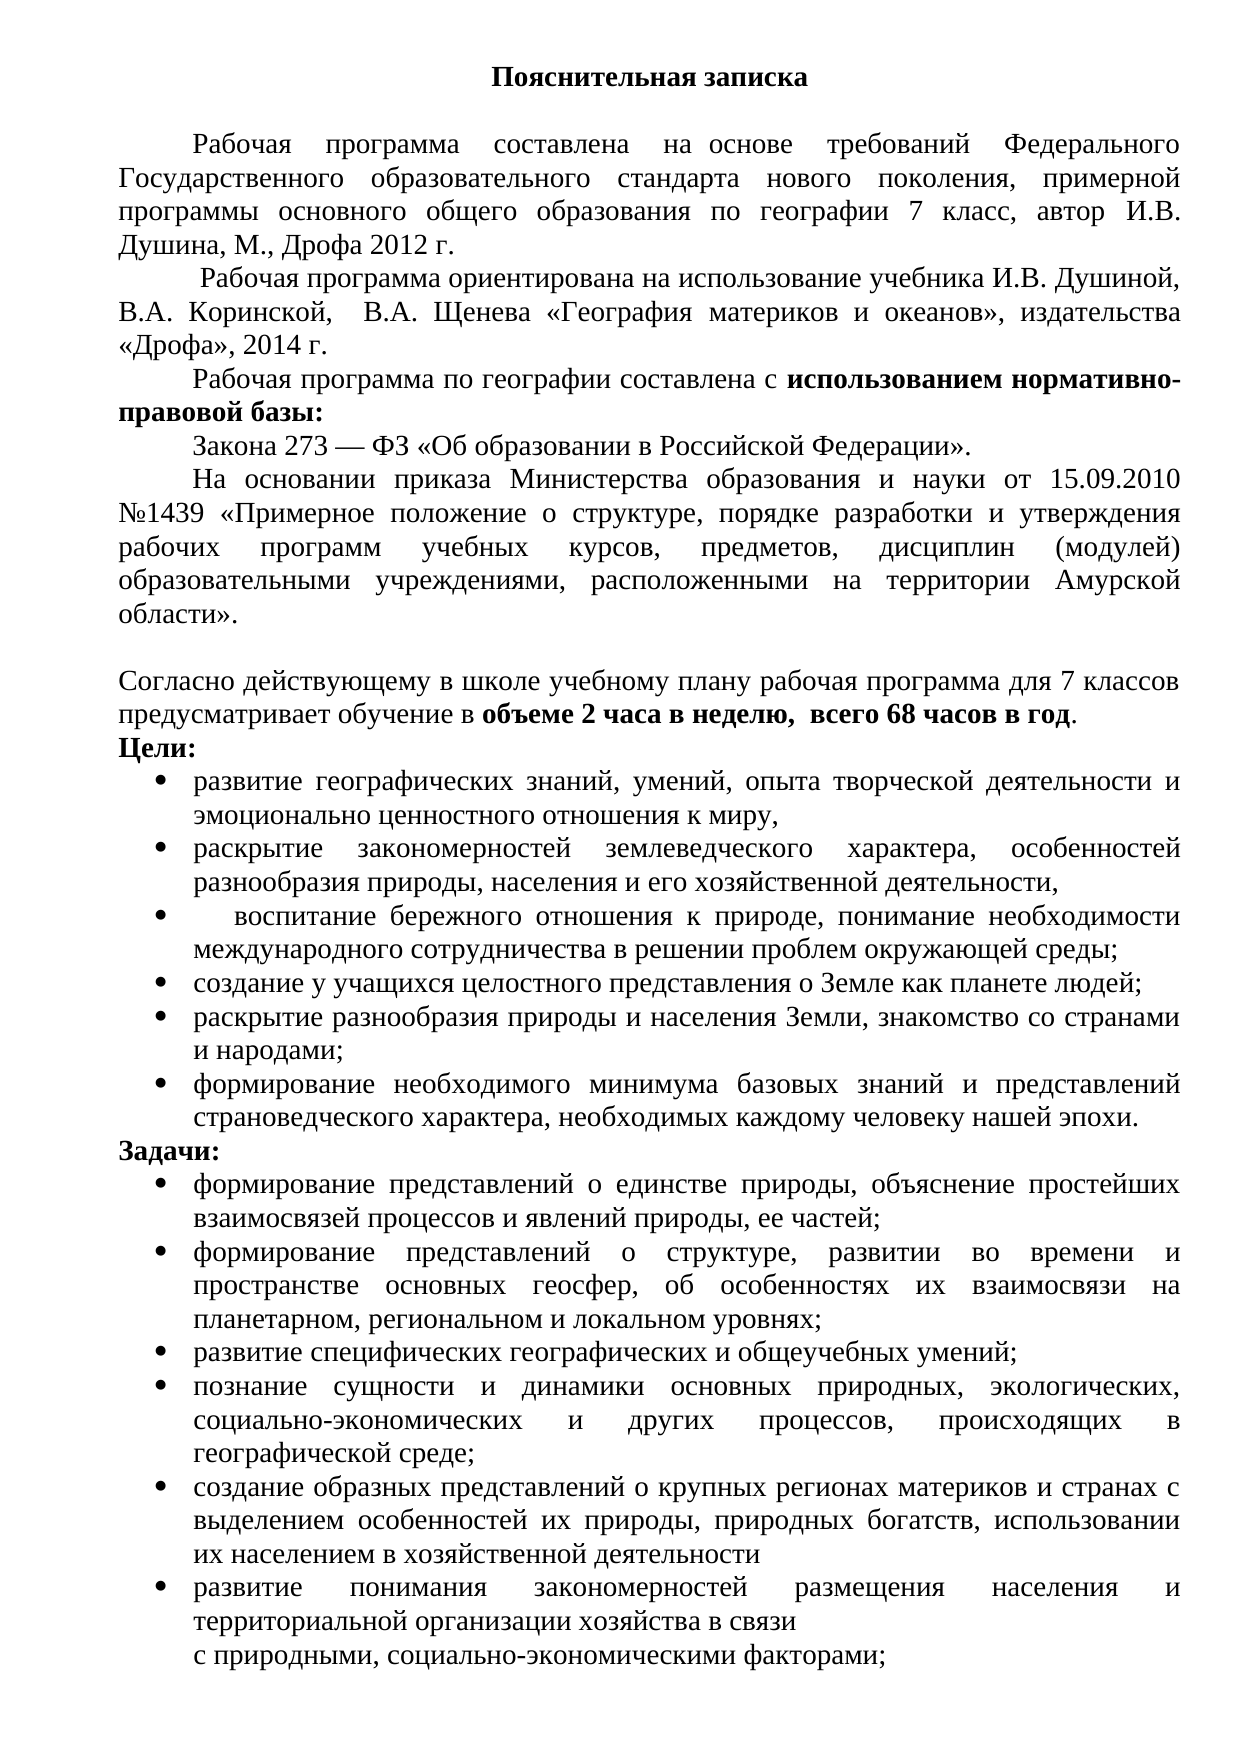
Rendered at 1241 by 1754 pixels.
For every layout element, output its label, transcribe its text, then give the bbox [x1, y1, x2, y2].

list познание сущности и динамики основных природных, экологических, социально-экономических и других процессов, происходящих в географической среде; [156, 1368, 1181, 1469]
text Согласно действующему в школе учебному плану рабочая программа для 7 классов предусматривает обучение в объеме 2 часа в неделю, всего 68 часов в год. [118, 629, 1181, 730]
list развитие специфических географических и общеучебных умений; [156, 1334, 1181, 1368]
text Закона 273 — ФЗ «Об образовании в Российской Федерации». [118, 428, 1181, 462]
list воспитание бережного отношения к природе, понимание необходимости международного сотрудничества в решении проблем окружающей среды; [156, 898, 1181, 965]
list развитие понимания закономерностей размещения населения и территориальной организации хозяйства в связи [156, 1569, 1181, 1637]
list развитие географических знаний, умений, опыта творческой деятельности и эмоционально ценностного отношения к миру, [156, 763, 1181, 831]
list формирование представлений о единстве природы, объяснение простейших взаимосвязей процессов и явлений природы, ее частей; [156, 1167, 1181, 1234]
list формирование необходимого минимума базовых знаний и представлений страноведческого характера, необходимых каждому человеку нашей эпохи. [156, 1066, 1181, 1133]
list раскрытие закономерностей землеведческого характера, особенностей разнообразия природы, населения и его хозяйственной деятельности, [156, 831, 1181, 898]
list создание образных представлений о крупных регионах материков и странах с выделением особенностей их природы, природных богатств, использовании их населением в хозяйственной деятельности [156, 1469, 1181, 1569]
text Цели: [118, 730, 1181, 763]
list создание у учащихся целостного представления о Земле как планете людей; [156, 965, 1181, 999]
list раскрытие разнообразия природы и населения Земли, знакомство со странами и народами; [156, 999, 1181, 1066]
text Рабочая программа по географии составлена с использованием нормативно-правовой базы: [118, 361, 1181, 428]
list формирование представлений о структуре, развитии во времени и пространстве основных геосфер, об особенностях их взаимосвязи на планетарном, региональном и локальном уровнях; [156, 1234, 1181, 1334]
text Пояснительная записка [118, 59, 1181, 93]
list с природными, социально-экономическими факторами; [193, 1637, 1181, 1670]
text На основании приказа Министерства образования и науки от 15.09.2010 №1439 «Примерное положение о структуре, порядке разработки и утверждения рабочих программ учебных курсов, предметов, дисциплин (модулей) образовательными учреждениями, расположенными на территории Амурской области». [118, 462, 1181, 629]
text Рабочая программа составлена на основе требований Федерального Государственного образовательного стандарта нового поколения, примерной программы основного общего образования по географии 7 класс, автор И.В. Душина, М., Дрофа 2012 г. [118, 126, 1181, 260]
text Задачи: [118, 1133, 1181, 1167]
text Рабочая программа ориентирована на использование учебника И.В. Душиной, В.А. Коринской, В.А. Щенева «География материков и океанов», издательства «Дрофа», 2014 г. [118, 260, 1181, 361]
